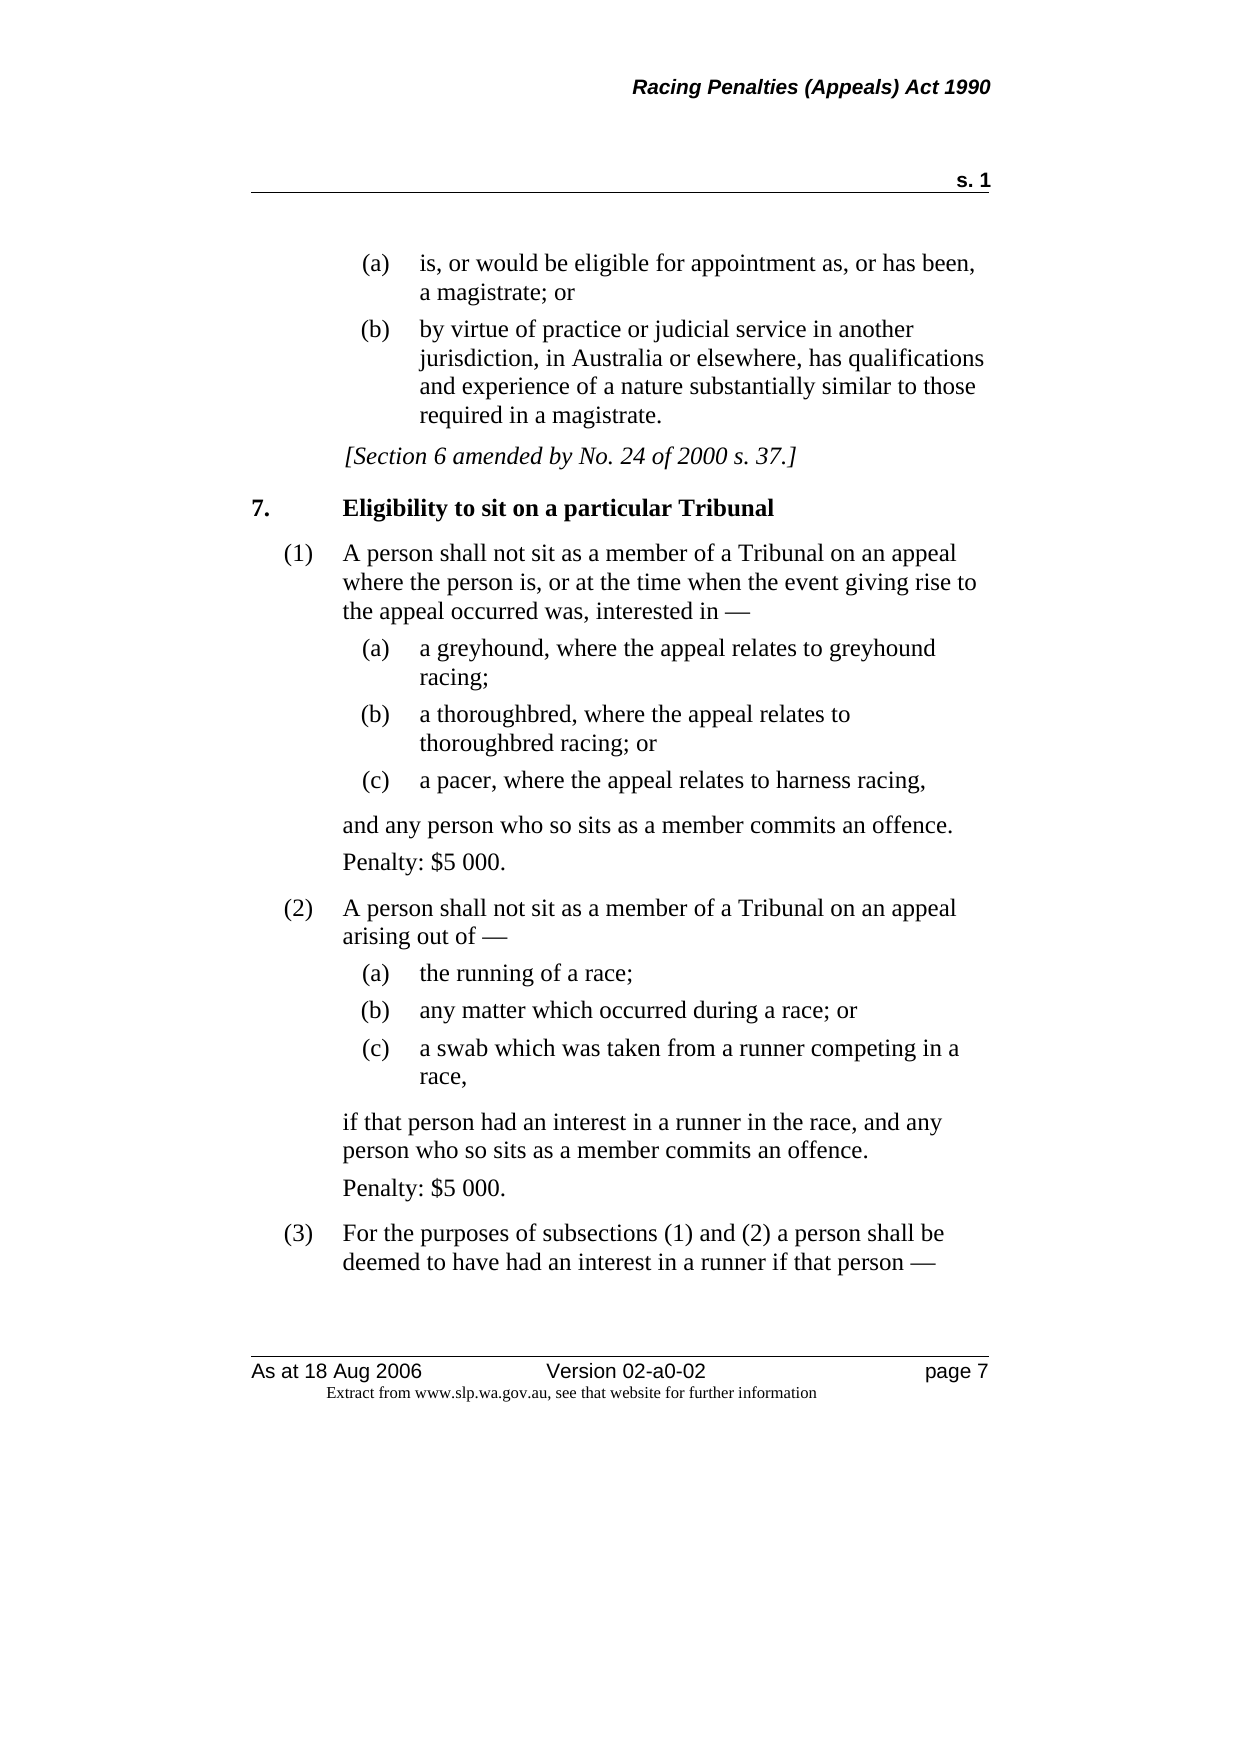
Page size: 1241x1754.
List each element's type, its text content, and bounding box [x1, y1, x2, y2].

subtitle 7. Eligibility to sit on a particular Tribunal [251, 493, 989, 522]
text (c) a pacer, where the appeal relates to harness racing, [251, 765, 989, 793]
text (b) a thoroughbred, where the appeal relates to thoroughbred racing; or [251, 699, 989, 756]
text Penalty: $5 000. [251, 847, 989, 876]
text (a) a greyhound, where the appeal relates to greyhound racing; [251, 633, 989, 691]
text Penalty: $5 000. [251, 1173, 989, 1201]
text if that person had an interest in a runner in the race, and any person who so sits as a member commits an offence. [251, 1107, 989, 1164]
text (b) by virtue of practice or judicial service in another jurisdiction, in Australia or elsewhere, has qualifications and experience of a nature substantially similar to those required in a magistrate. [251, 314, 989, 429]
text (c) a swab which was taken from a runner competing in a race, [251, 1033, 989, 1090]
text (1) A person shall not sit as a member of a Tribunal on an appeal where the person is, or at the time when the event giving rise to the appeal occurred was, interested in — [251, 538, 989, 625]
text [Section 6 amended by No. 24 of 2000 s. 37.] [251, 441, 989, 470]
text and any person who so sits as a member commits an offence. [251, 810, 989, 839]
text (3) For the purposes of subsections (1) and (2) a person shall be deemed to have had an interest in a runner if that person — [251, 1218, 989, 1276]
text (2) A person shall not sit as a member of a Tribunal on an appeal arising out of — [251, 893, 989, 950]
text (b) any matter which occurred during a race; or [251, 996, 989, 1024]
text (a) the running of a race; [251, 958, 989, 987]
text (a) is, or would be eligible for appointment as, or has been, a magistrate; or [251, 248, 989, 306]
